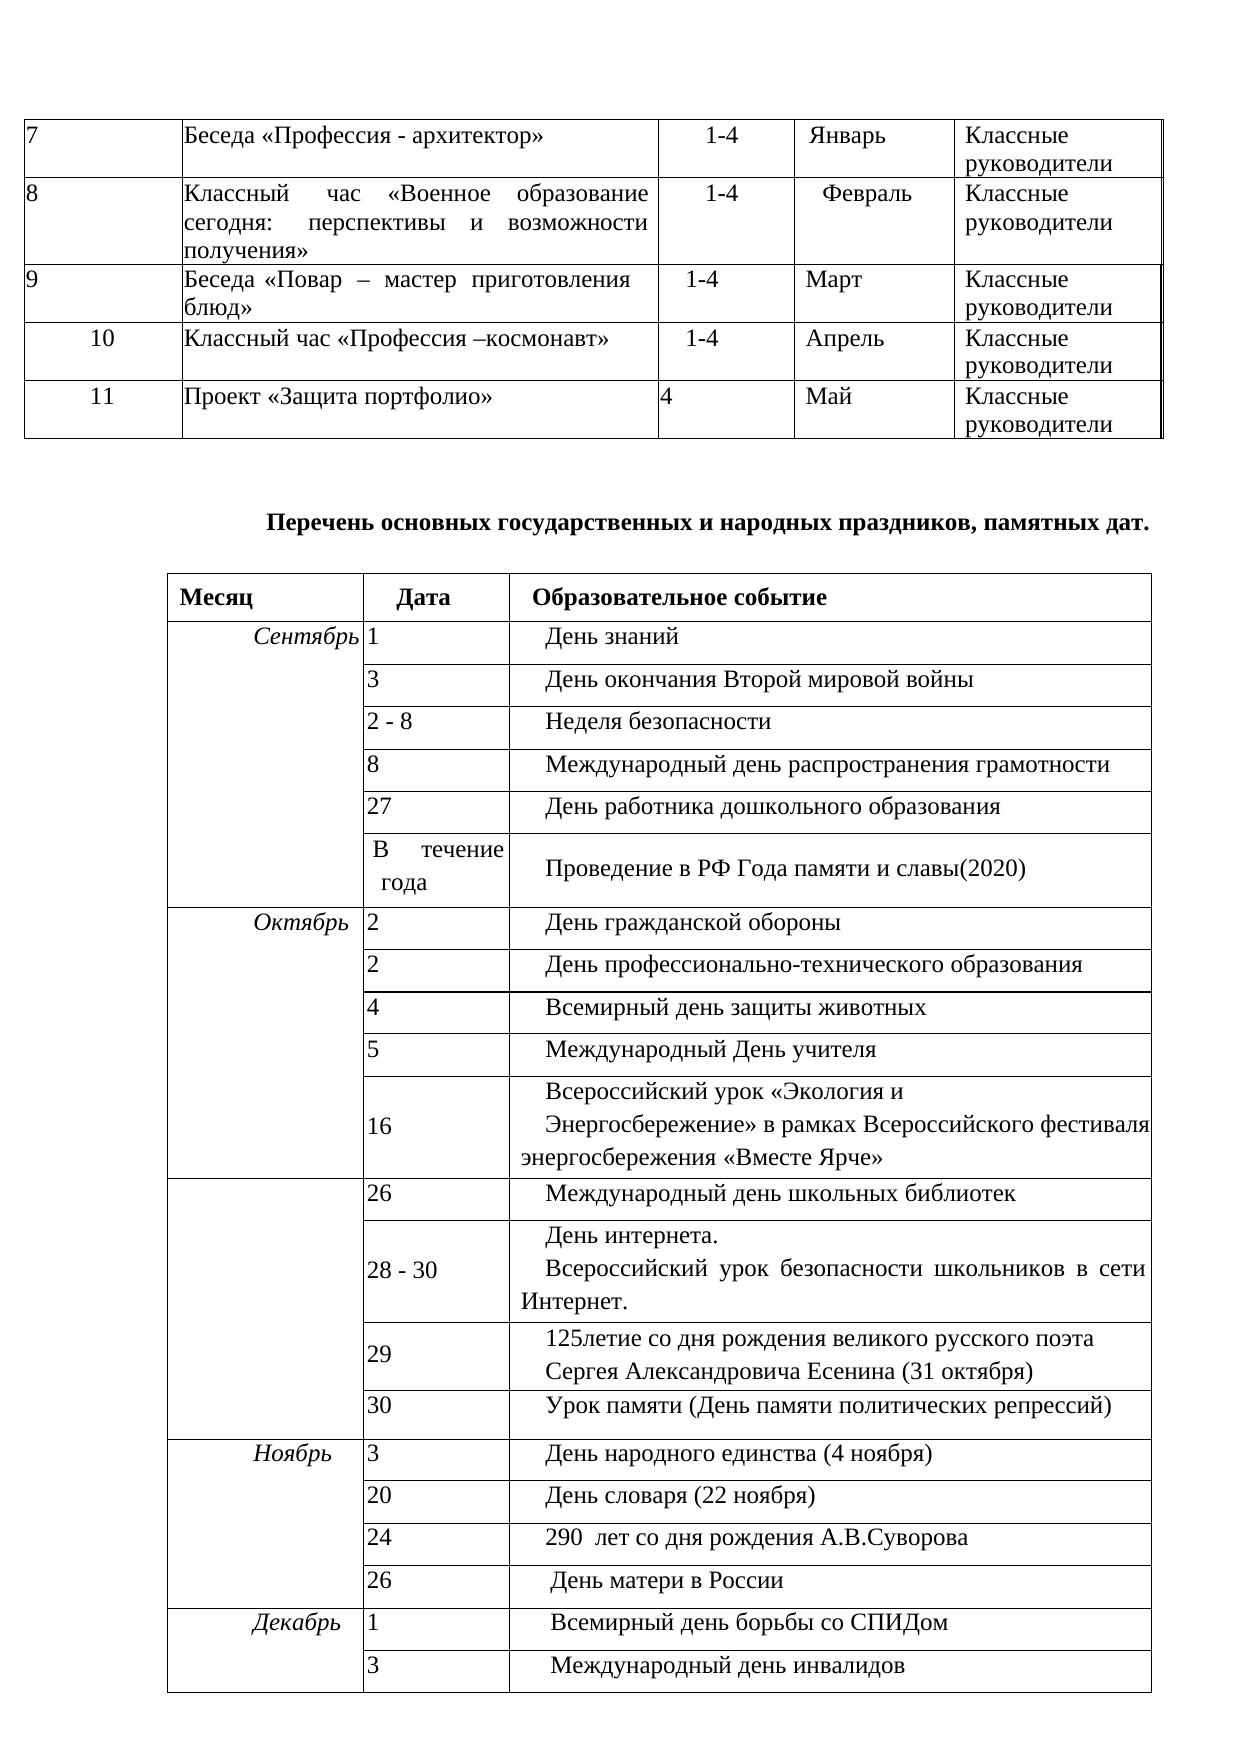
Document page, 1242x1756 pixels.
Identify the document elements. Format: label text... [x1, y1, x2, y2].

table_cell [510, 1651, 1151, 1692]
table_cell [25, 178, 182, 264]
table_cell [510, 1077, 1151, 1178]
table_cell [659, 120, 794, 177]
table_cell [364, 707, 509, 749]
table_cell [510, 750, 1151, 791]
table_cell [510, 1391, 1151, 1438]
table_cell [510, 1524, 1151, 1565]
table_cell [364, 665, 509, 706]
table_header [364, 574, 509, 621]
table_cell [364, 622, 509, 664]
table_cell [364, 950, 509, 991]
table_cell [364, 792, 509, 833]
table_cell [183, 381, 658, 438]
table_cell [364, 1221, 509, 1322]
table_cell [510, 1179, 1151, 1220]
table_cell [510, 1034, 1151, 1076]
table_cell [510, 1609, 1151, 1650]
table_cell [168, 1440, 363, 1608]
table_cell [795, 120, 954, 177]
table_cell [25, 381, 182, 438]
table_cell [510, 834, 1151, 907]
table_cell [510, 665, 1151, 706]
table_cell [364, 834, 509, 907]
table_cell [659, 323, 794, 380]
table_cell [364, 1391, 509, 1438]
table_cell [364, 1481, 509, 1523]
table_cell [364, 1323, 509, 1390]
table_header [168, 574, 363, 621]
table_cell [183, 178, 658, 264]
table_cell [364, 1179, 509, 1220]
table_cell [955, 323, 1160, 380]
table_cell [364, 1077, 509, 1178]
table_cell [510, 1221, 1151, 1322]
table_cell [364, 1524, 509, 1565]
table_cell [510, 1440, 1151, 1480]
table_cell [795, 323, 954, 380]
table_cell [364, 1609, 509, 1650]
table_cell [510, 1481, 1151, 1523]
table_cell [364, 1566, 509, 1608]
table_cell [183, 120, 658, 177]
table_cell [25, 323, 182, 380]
text Перечень основных государственных и народных праздников, памятных дат. [266, 507, 1181, 535]
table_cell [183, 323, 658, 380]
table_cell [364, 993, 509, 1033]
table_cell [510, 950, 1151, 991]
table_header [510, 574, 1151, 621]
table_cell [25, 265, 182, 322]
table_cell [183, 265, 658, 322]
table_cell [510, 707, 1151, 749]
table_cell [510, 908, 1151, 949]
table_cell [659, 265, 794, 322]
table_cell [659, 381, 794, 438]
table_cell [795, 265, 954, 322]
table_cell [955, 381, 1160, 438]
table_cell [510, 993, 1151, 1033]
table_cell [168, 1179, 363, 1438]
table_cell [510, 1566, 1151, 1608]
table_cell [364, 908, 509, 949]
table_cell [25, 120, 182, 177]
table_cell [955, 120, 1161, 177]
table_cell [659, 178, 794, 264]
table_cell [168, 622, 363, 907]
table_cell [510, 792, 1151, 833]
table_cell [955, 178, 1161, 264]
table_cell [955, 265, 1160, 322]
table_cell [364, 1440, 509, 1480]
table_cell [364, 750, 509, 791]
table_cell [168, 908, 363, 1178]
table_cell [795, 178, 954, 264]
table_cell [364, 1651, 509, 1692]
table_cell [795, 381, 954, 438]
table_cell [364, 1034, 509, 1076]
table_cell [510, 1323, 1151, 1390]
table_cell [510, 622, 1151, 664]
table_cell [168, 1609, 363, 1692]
